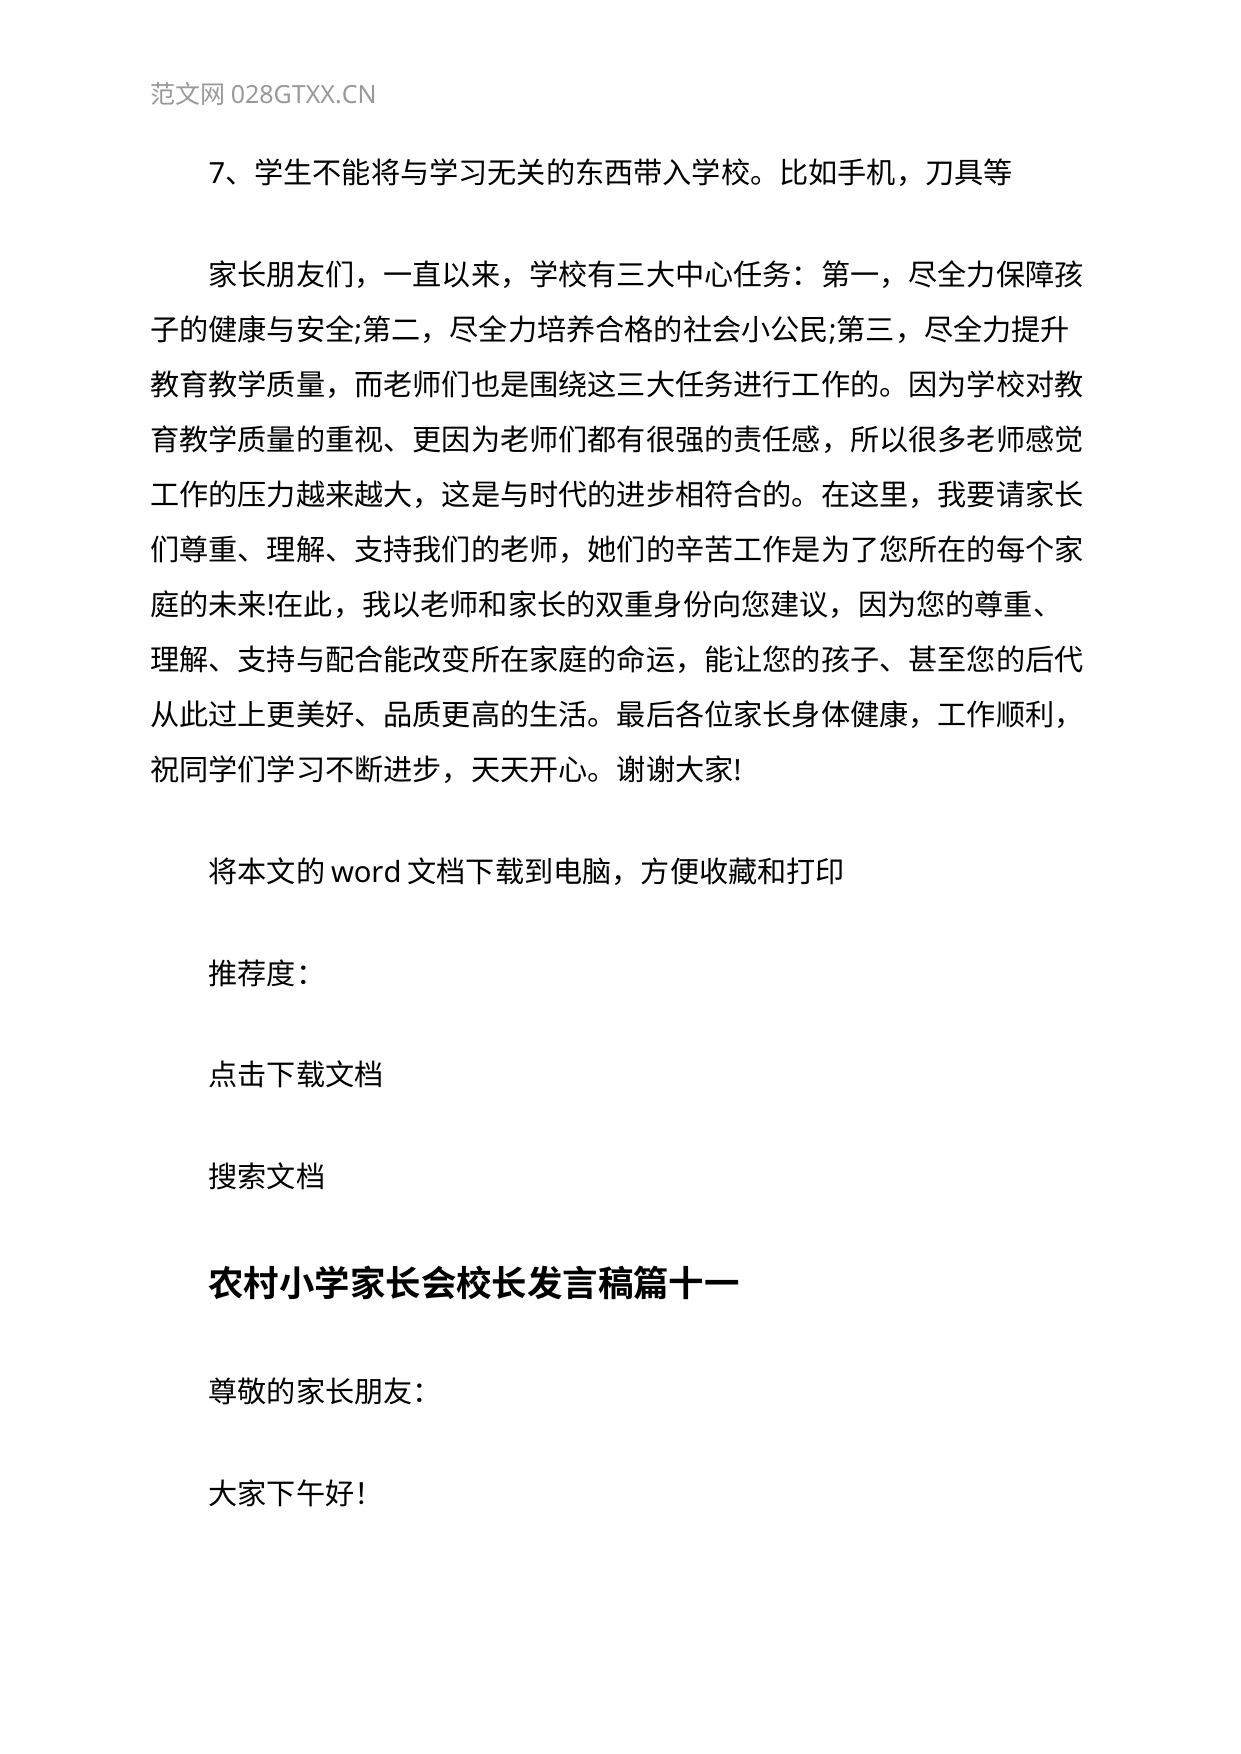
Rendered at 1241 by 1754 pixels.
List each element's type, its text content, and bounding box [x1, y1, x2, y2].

text 7、学生不能将与学习无关的东西带入学校。比如手机，刀具等 [150, 150, 1090, 192]
text 尊敬的家长朋友： [150, 1369, 1090, 1411]
text 将本文的word文档下载到电脑，方便收藏和打印 [150, 848, 1090, 891]
text 农村小学家长会校长发言稿篇十一 [150, 1256, 1090, 1307]
text 家长朋友们，一直以来，学校有三大中心任务：第一，尽全力保障孩子的健康与安全;第二，尽全力培养合格的社会小公民;第三，尽全力提升教育教学质量，而老师们也是围绕这三大任务进行工作的。因为学校对教育教学质量的重视、更因为老师们都有很强的责任感，所以很多老师感觉工作的压力越来越大，这是与时代的进步相符合的。在这里，我要请家长们尊重、理解、支持我们的老师，她们的辛苦工作是为了您所在的每个家庭的未来!在此，我以老师和家长的双重身份向您建议，因为您的尊重、理解、支持与配合能改变所在家庭的命运，能让您的孩子、甚至您的后代从此过上更美好、品质更高的生活。最后各位家长身体健康，工作顺利，祝同学们学习不断进步，天天开心。谢谢大家! [150, 252, 1090, 789]
text 点击下载文档 [150, 1052, 1090, 1094]
text 推荐度： [150, 950, 1090, 992]
text 大家下午好！ [150, 1471, 1090, 1513]
text 搜索文档 [150, 1154, 1090, 1196]
